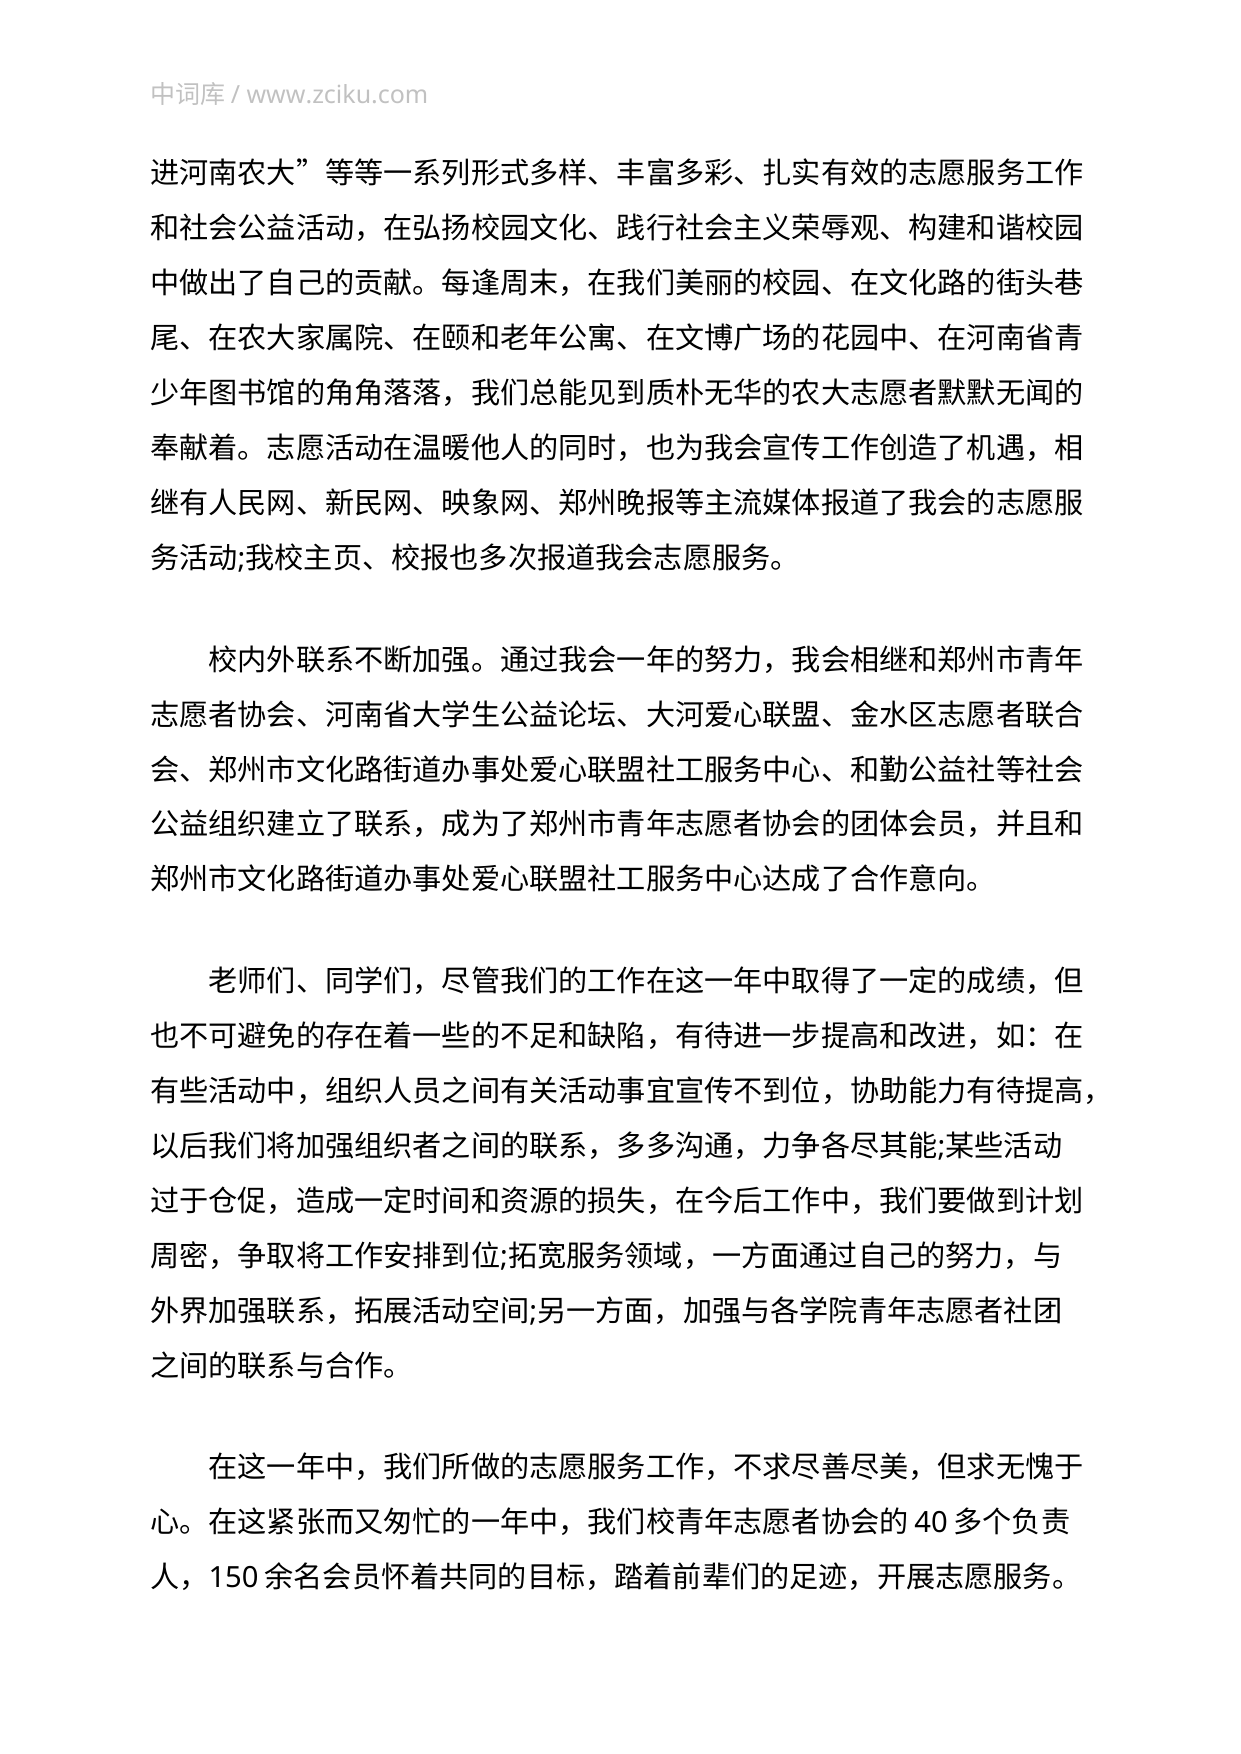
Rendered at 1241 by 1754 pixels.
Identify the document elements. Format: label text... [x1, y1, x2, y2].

text 老师们、同学们，尽管我们的工作在这一年中取得了一定的成绩，但也不可避免的存在着一些的不足和缺陷，有待进一步提高和改进，如：在有些活动中，组织人员之间有关活动事宜宣传不到位，协助能力有待提高，以后我们将加强组织者之间的联系，多多沟通，力争各尽其能;某些活动过于仓促，造成一定时间和资源的损失，在今后工作中，我们要做到计划周密，争取将工作安排到位;拓宽服务领域，一方面通过自己的努力，与外界加强联系，拓展活动空间;另一方面，加强与各学院青年志愿者社团之间的联系与合作。 [150, 958, 1090, 1384]
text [150, 1444, 1090, 1596]
text 校内外联系不断加强。通过我会一年的努力，我会相继和郑州市青年志愿者协会、河南省大学生公益论坛、大河爱心联盟、金水区志愿者联合会、郑州市文化路街道办事处爱心联盟社工服务中心、和勤公益社等社会公益组织建立了联系，成为了郑州市青年志愿者协会的团体会员，并且和郑州市文化路街道办事处爱心联盟社工服务中心达成了合作意向。 [150, 636, 1090, 898]
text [150, 150, 1090, 577]
